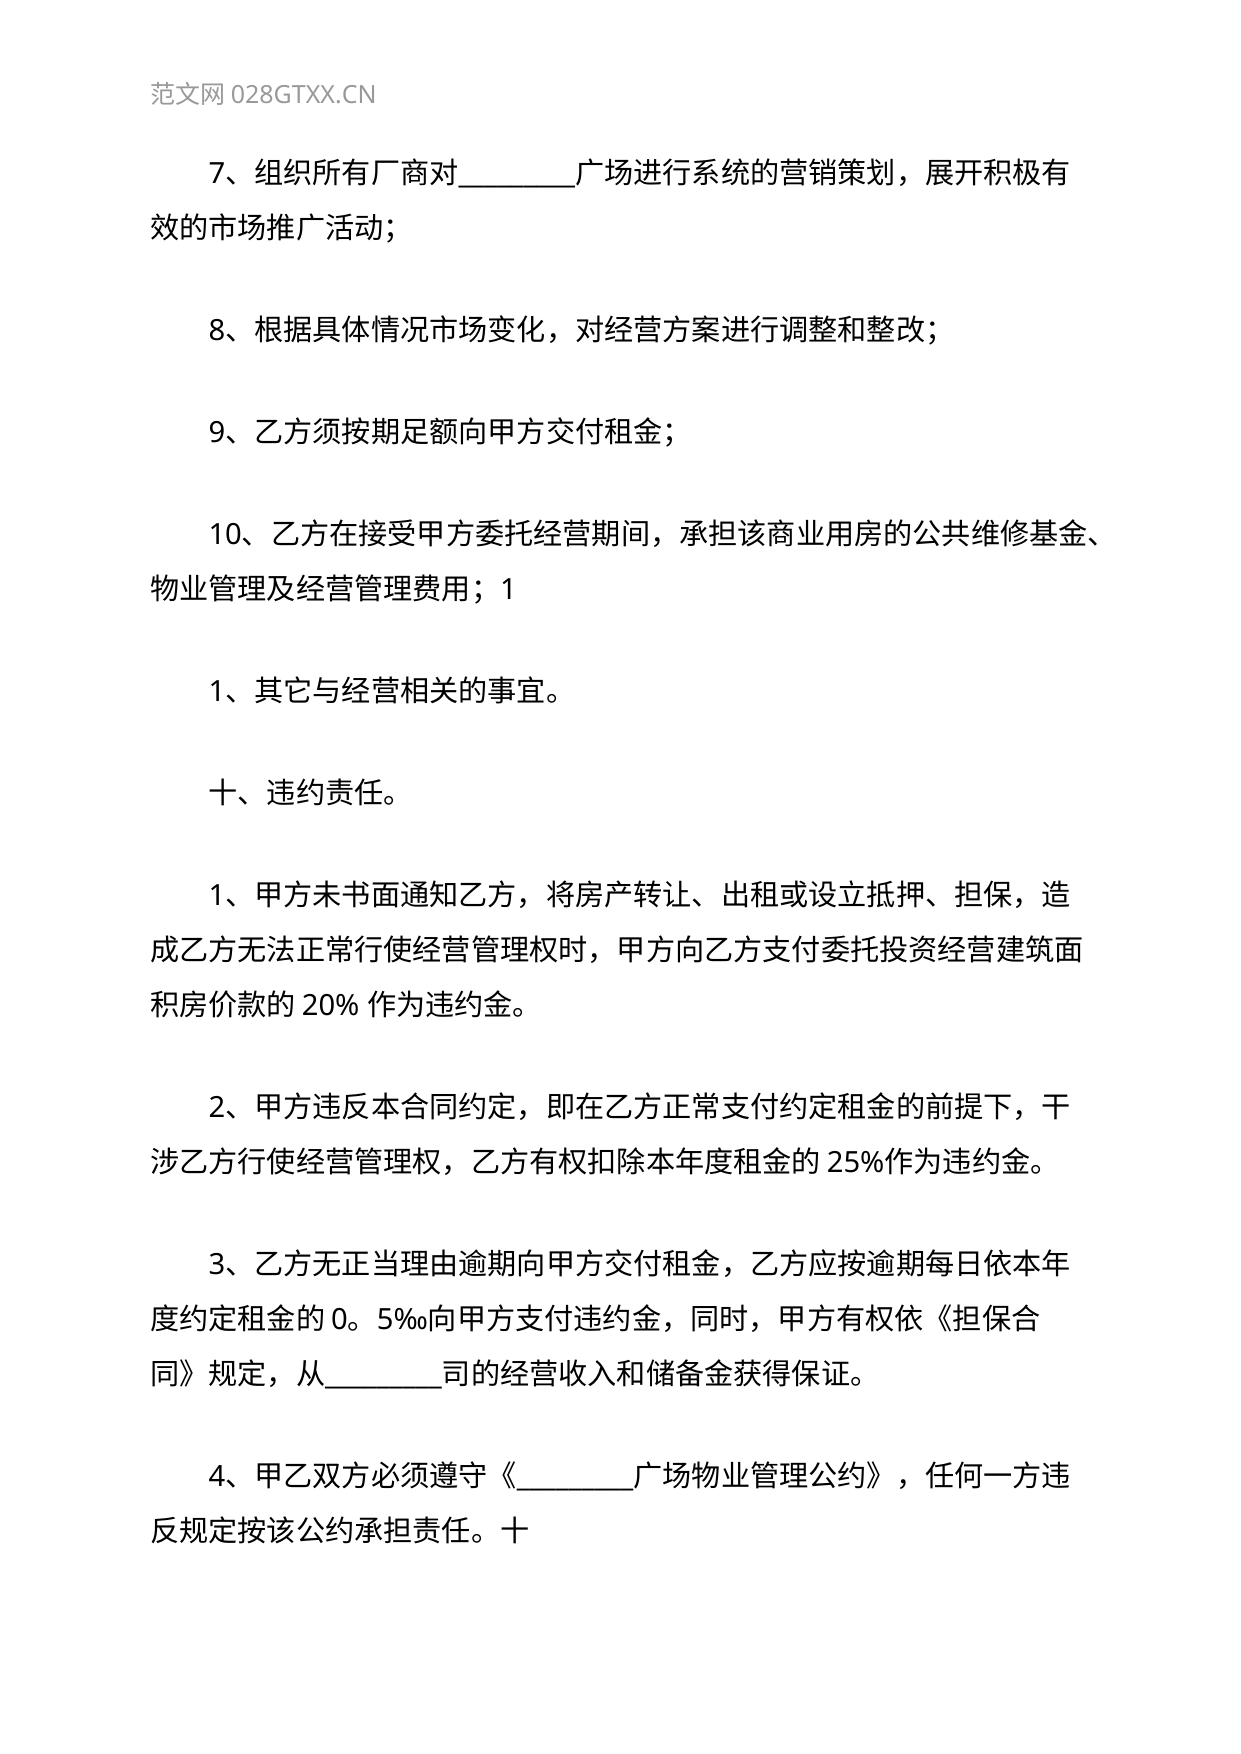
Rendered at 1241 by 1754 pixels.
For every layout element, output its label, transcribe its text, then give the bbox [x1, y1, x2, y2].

text 1、甲方未书面通知乙方，将房产转让、出租或设立抵押、担保，造成乙方无法正常行使经营管理权时，甲方向乙方支付委托投资经营建筑面积房价款的20% 作为违约金。 [150, 871, 1090, 1024]
text 1、其它与经营相关的事宜。 [150, 668, 1090, 710]
text 十、违约责任。 [150, 770, 1090, 812]
text 10、乙方在接受甲方委托经营期间，承担该商业用房的公共维修基金、物业管理及经营管理费用；1 [150, 511, 1090, 608]
text 2、甲方违反本合同约定，即在乙方正常支付约定租金的前提下，干涉乙方行使经营管理权，乙方有权扣除本年度租金的25%作为违约金。 [150, 1083, 1090, 1181]
text 3、乙方无正当理由逾期向甲方交付租金，乙方应按逾期每日依本年度约定租金的0。5‰向甲方支付违约金，同时，甲方有权依《担保合同》规定，从_________司的经营收入和储备金获得保证。 [150, 1240, 1090, 1393]
text 8、根据具体情况市场变化，对经营方案进行调整和整改； [150, 307, 1090, 349]
text 4、甲乙双方必须遵守《_________广场物业管理公约》，任何一方违反规定按该公约承担责任。十 [150, 1452, 1090, 1549]
text 9、乙方须按期足额向甲方交付租金； [150, 409, 1090, 451]
text 7、组织所有厂商对_________广场进行系统的营销策划，展开积极有效的市场推广活动； [150, 150, 1090, 247]
